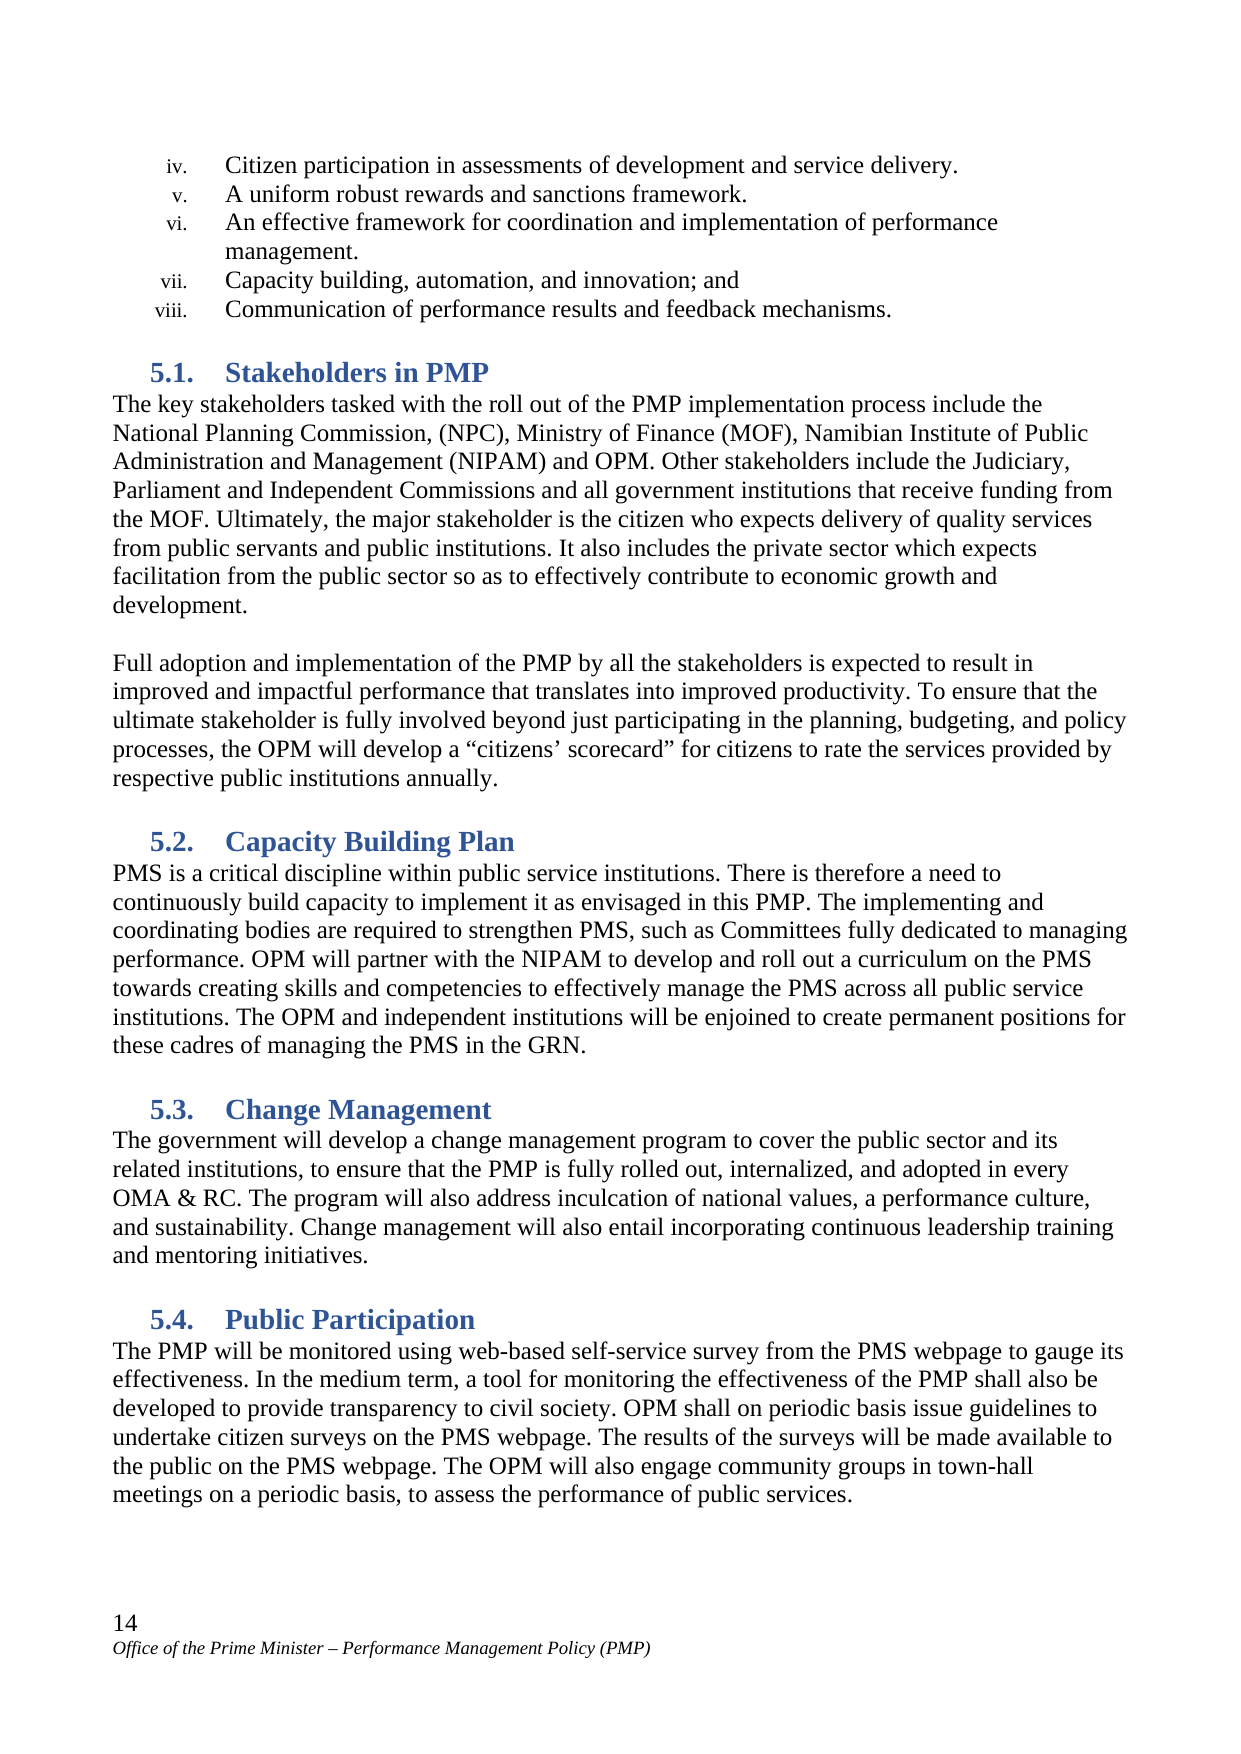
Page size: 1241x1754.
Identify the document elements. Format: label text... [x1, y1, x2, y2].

list Capacity building, automation, and innovation; and [187, 265, 1128, 294]
subtitle Stakeholders in PMP [150, 355, 1128, 389]
text The government will develop a change management program to cover the public sector and its related institutions, to ensure that the PMP is fully rolled out, internalized, and adopted in every OMA & RC. The program will also address inculcation of national values, a performance culture, and sustainability. Change management will also entail incorporating continuous leadership training and mentoring initiatives. [112, 1126, 1128, 1269]
subtitle Capacity Building Plan [150, 824, 1128, 858]
text PMS is a critical discipline within public service institutions. There is therefore a need to continuously build capacity to implement it as envisaged in this PMP. The implementing and coordinating bodies are required to strengthen PMS, such as Committees fully dedicated to managing performance. OPM will partner with the NIPAM to develop and roll out a curriculum on the PMS towards creating skills and competencies to effectively manage the PMS across all public service institutions. The OPM and independent institutions will be enjoined to create permanent positions for these cadres of managing the PMS in the GRN. [112, 858, 1128, 1059]
subtitle Change Management [150, 1092, 1128, 1126]
text The key stakeholders tasked with the roll out of the PMP implementation process include the National Planning Commission, (NPC), Ministry of Finance (MOF), Namibian Institute of Public Administration and Management (NIPAM) and OPM. Other stakeholders include the Judiciary, Parliament and Independent Commissions and all government institutions that receive funding from the MOF. Ultimately, the major stakeholder is the citizen who expects delivery of quality services from public servants and public institutions. It also includes the private sector which expects facilitation from the public sector so as to effectively contribute to economic growth and development. [112, 389, 1128, 619]
list Citizen participation in assessments of development and service delivery. [187, 150, 1128, 179]
text Full adoption and implementation of the PMP by all the stakeholders is expected to result in improved and impactful performance that translates into improved productivity. To ensure that the ultimate stakeholder is fully involved beyond just participating in the planning, budgeting, and policy processes, the OPM will develop a “citizens’ scorecard” for citizens to rate the services provided by respective public institutions annually. [112, 648, 1128, 791]
subtitle Public Participation [150, 1302, 1128, 1336]
list Communication of performance results and feedback mechanisms. [187, 294, 1128, 322]
text The PMP will be monitored using web-based self-service survey from the PMS webpage to gauge its effectiveness. In the medium term, a tool for monitoring the effectiveness of the PMP shall also be developed to provide transparency to civil society. OPM shall on periodic basis issue guidelines to undertake citizen surveys on the PMS webpage. The results of the surveys will be made available to the public on the PMS webpage. The OPM will also engage community groups in town-hall meetings on a periodic basis, to assess the performance of public services. [112, 1336, 1128, 1508]
list A uniform robust rewards and sanctions framework. [187, 179, 1128, 207]
list An effective framework for coordination and implementation of performance management. [187, 207, 1128, 265]
